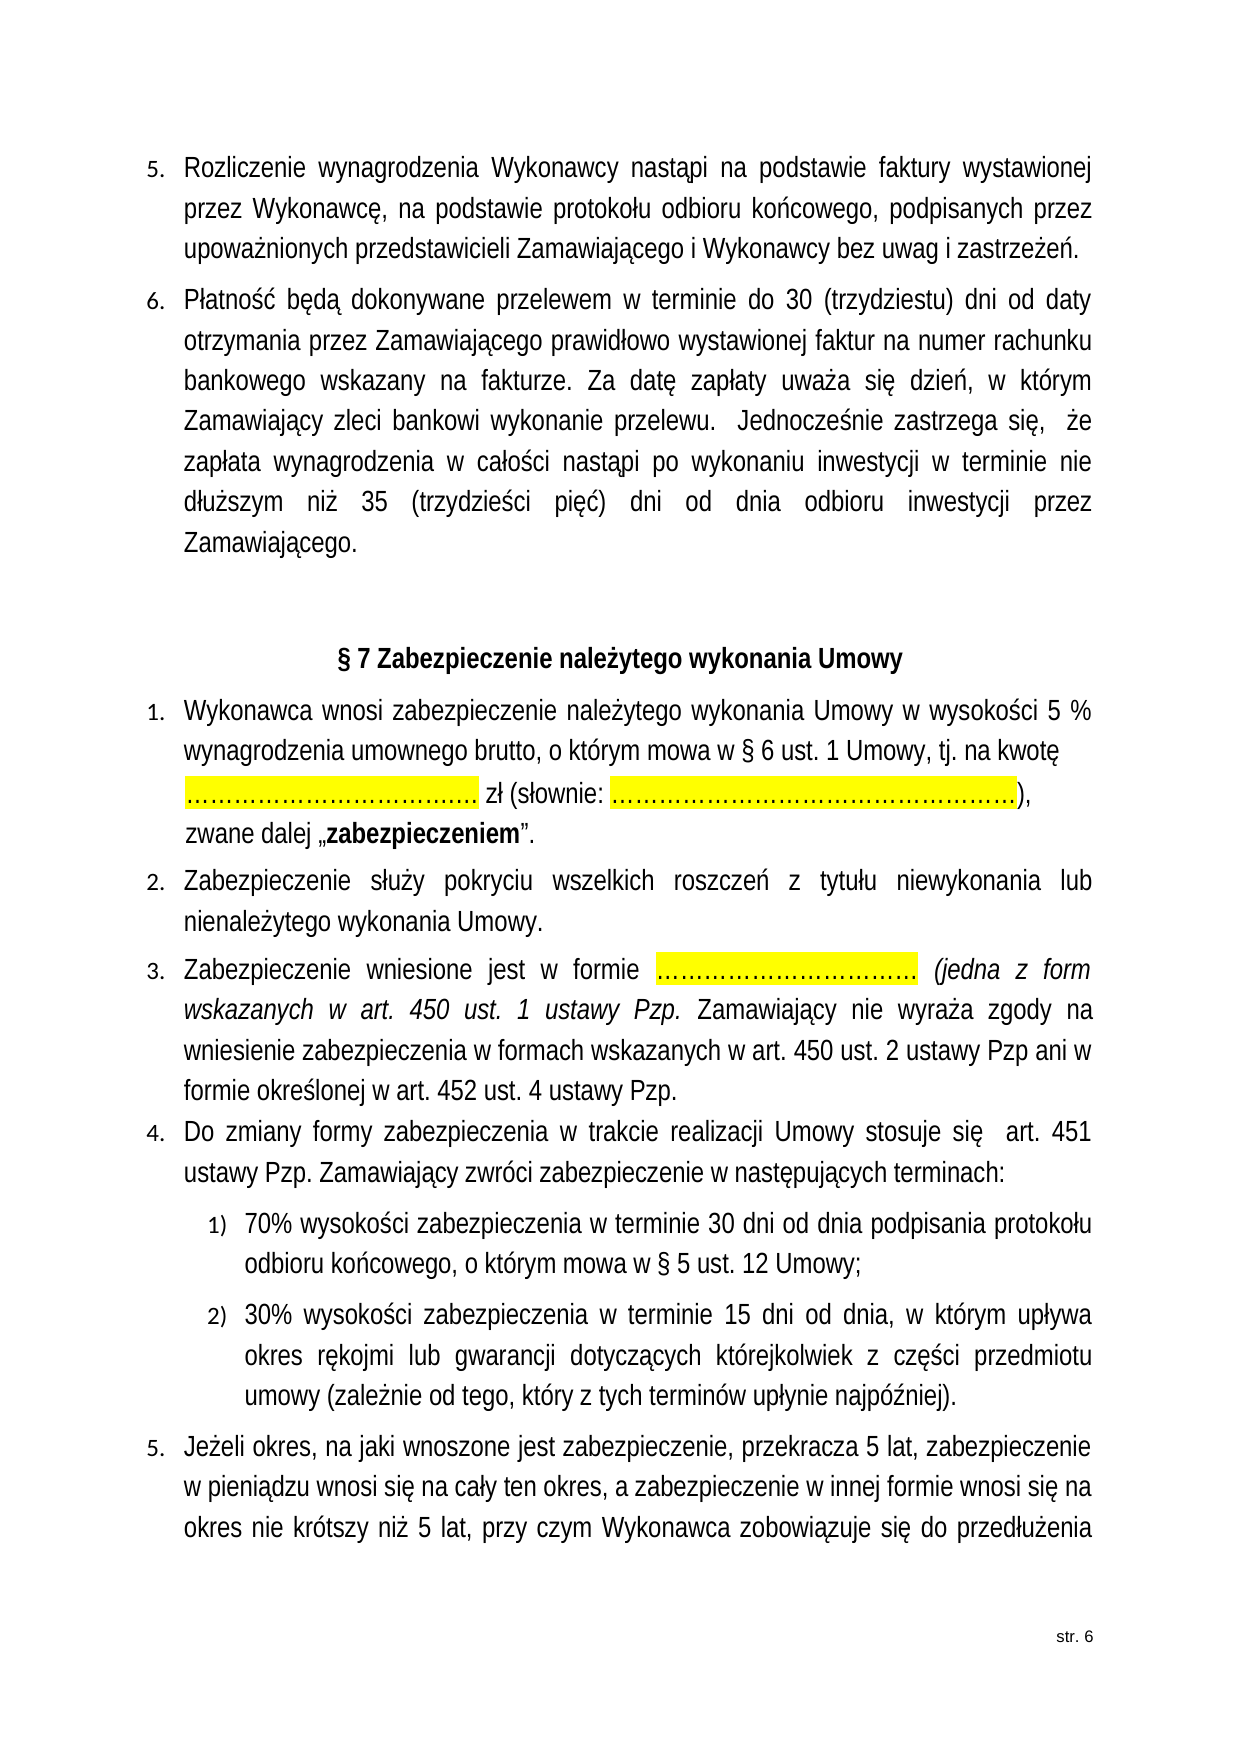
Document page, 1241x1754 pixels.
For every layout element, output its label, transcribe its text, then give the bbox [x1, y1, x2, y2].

text …………………………….… zł (słownie: ……………………………………………), zwane dalej „zabezpieczeniem”. [185, 776, 1094, 849]
list Zabezpieczenie wniesione jest w formie …………………………… (jedna z form wskazanych w art. 450 ust. 1 ustawy Pzp. Zamawiający nie wyraża zgody na wniesienie zabezpieczenia w formach wskazanych w art. 450 ust. 2 ustawy Pzp ani w formie określonej w art. 452 ust. 4 ustawy Pzp. [146, 952, 1094, 1107]
subtitle § 7 Zabezpieczenie należytego wykonania Umowy [178, 641, 1062, 675]
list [146, 1429, 1094, 1543]
list 70% wysokości zabezpieczenia w terminie 30 dni od dnia podpisania protokołu odbioru końcowego, o którym mowa w § 5 ust. 12 Umowy; [207, 1206, 1094, 1280]
list 30% wysokości zabezpieczenia w terminie 15 dni od dnia, w którym upływa okres rękojmi lub gwarancji dotyczących którejkolwiek z części przedmiotu umowy (zależnie od tego, który z tych terminów upłynie najpóźniej). [207, 1297, 1094, 1412]
list Rozliczenie wynagrodzenia Wykonawcy nastąpi na podstawie faktury wystawionej przez Wykonawcę, na podstawie protokołu odbioru końcowego, podpisanych przez upoważnionych przedstawicieli Zamawiającego i Wykonawcy bez uwag i zastrzeżeń. [146, 150, 1094, 265]
list Płatność będą dokonywane przelewem w terminie do 30 (trzydziestu) dni od daty otrzymania przez Zamawiającego prawidłowo wystawionej faktur na numer rachunku bankowego wskazany na fakturze. Za datę zapłaty uważa się dzień, w którym Zamawiający zleci bankowi wykonanie przelewu. Jednocześnie zastrzega się, że zapłata wynagrodzenia w całości nastąpi po wykonaniu inwestycji w terminie nie dłuższym niż 35 (trzydzieści pięć) dni od dnia odbioru inwestycji przez Zamawiającego. [146, 282, 1094, 558]
list Wykonawca wnosi zabezpieczenie należytego wykonania Umowy w wysokości 5 % wynagrodzenia umownego brutto, o którym mowa w § 6 ust. 1 Umowy, tj. na kwotę [146, 693, 1094, 767]
list Zabezpieczenie służy pokryciu wszelkich roszczeń z tytułu niewykonania lub nienależytego wykonania Umowy. [146, 863, 1094, 937]
list Do zmiany formy zabezpieczenia w trakcie realizacji Umowy stosuje się art. 451 ustawy Pzp. Zamawiający zwróci zabezpieczenie w następujących terminach: [146, 1114, 1094, 1188]
